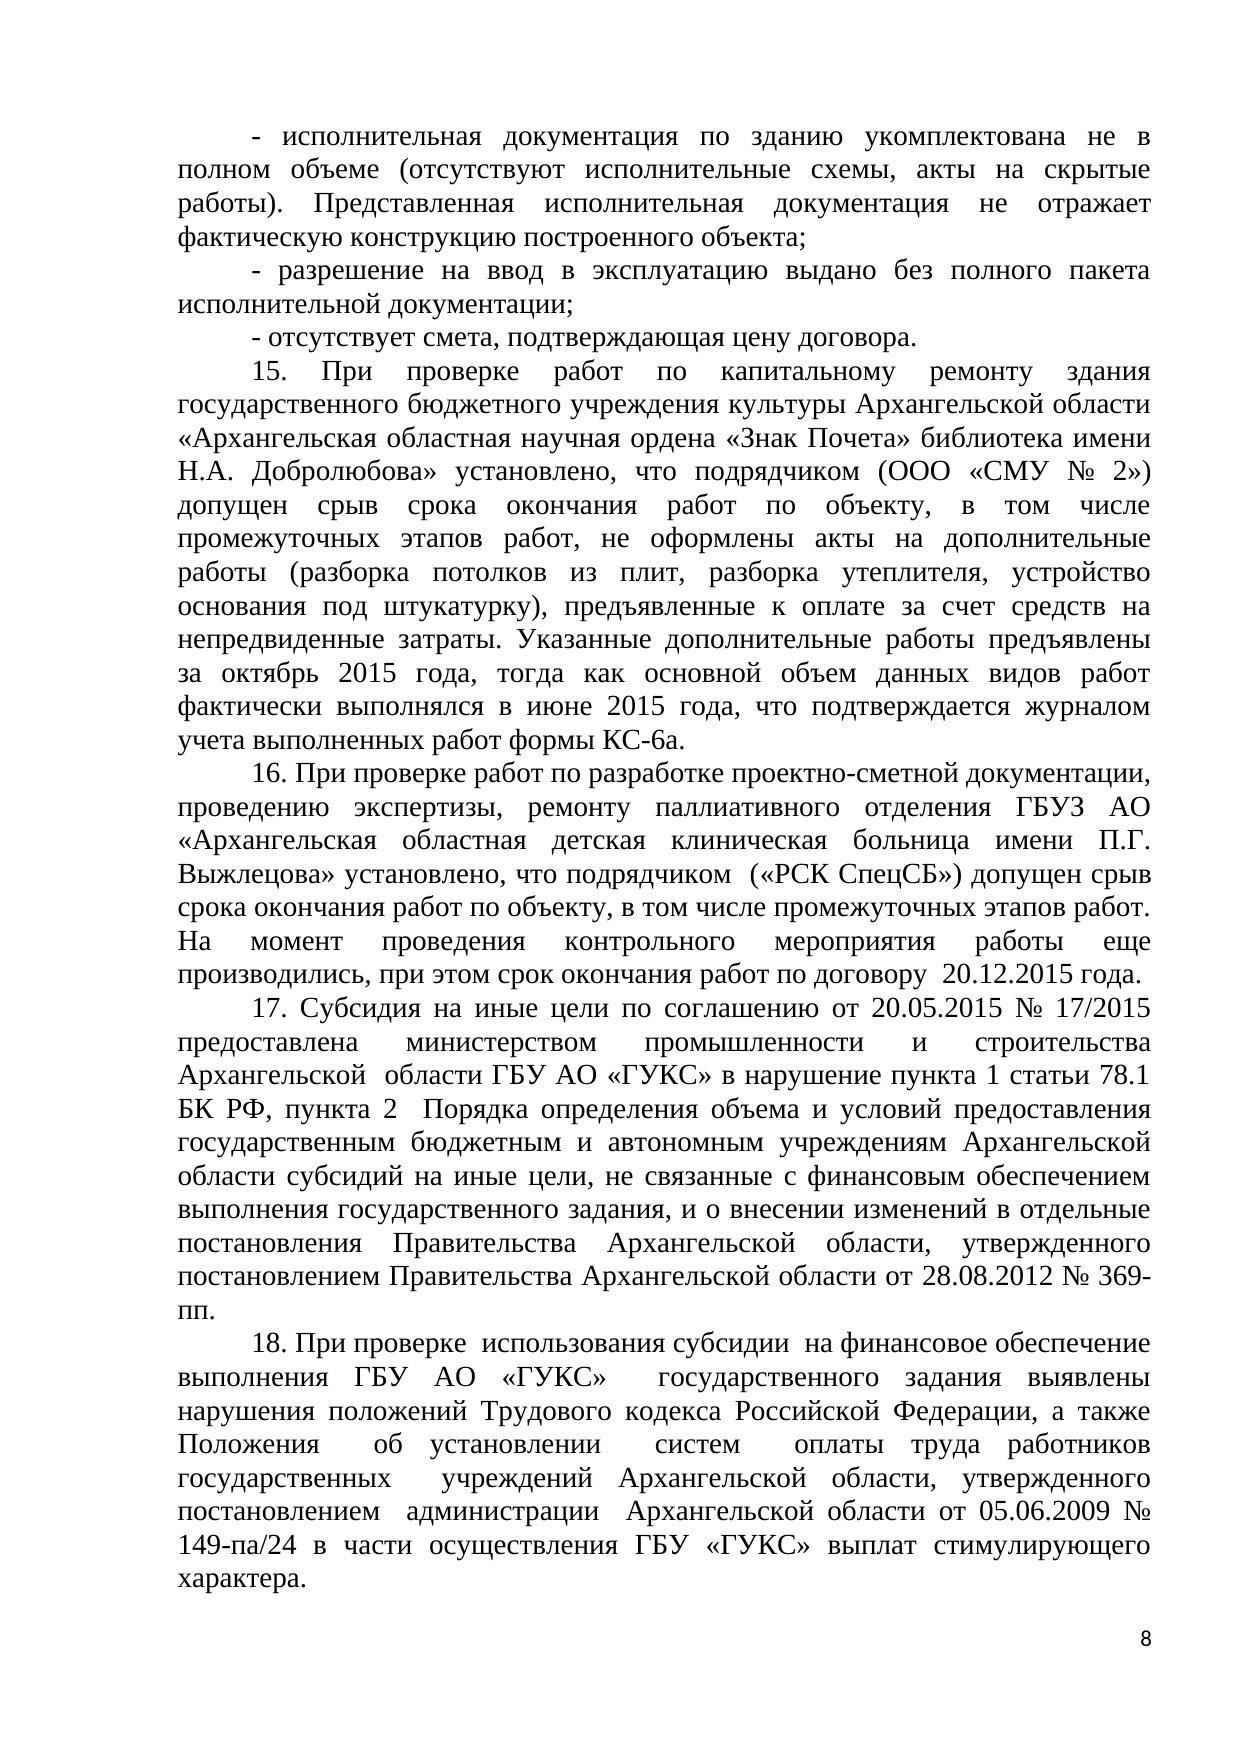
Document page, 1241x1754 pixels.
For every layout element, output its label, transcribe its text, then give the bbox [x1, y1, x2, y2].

text 18. При проверке использования субсидии на финансовое обеспечение выполнения ГБУ АО «ГУКС» государственного задания выявлены нарушения положений Трудового кодекса Российской Федерации, а также Положения об установлении систем оплаты труда работников государственных учреждений Архангельской области, утвержденного постановлением администрации Архангельской области от 05.06.2009 № 149-па/24 в части осуществления ГБУ «ГУКС» выплат стимулирующего характера. [177, 1326, 1152, 1594]
text 16. При проверке работ по разработке проектно-сметной документации, проведению экспертизы, ремонту паллиативного отделения ГБУЗ АО «Архангельская областная детская клиническая больница имени П.Г. Выжлецова» установлено, что подрядчиком («РСК СпецСБ») допущен срыв срока окончания работ по объекту, в том числе промежуточных этапов работ. На момент проведения контрольного мероприятия работы еще производились, при этом срок окончания работ по договору 20.12.2015 года. [177, 755, 1152, 990]
list - отсутствует смета, подтверждающая цену договора. [177, 319, 1152, 353]
list - исполнительная документация по зданию укомплектована не в полном объеме (отсутствуют исполнительные схемы, акты на скрытые работы). Представленная исполнительная документация не отражает фактическую конструкцию построенного объекта; [177, 118, 1152, 252]
list - разрешение на ввод в эксплуатацию выдано без полного пакета исполнительной документации; [177, 252, 1152, 319]
text 17. Субсидия на иные цели по соглашению от 20.05.2015 № 17/2015 предоставлена министерством промышленности и строительства Архангельской области ГБУ АО «ГУКС» в нарушение пункта 1 статьи 78.1 БК РФ, пункта 2 Порядка определения объема и условий предоставления государственным бюджетным и автономным учреждениям Архангельской области субсидий на иные цели, не связанные с финансовым обеспечением выполнения государственного задания, и о внесении изменений в отдельные постановления Правительства Архангельской области, утвержденного постановлением Правительства Архангельской области от 28.08.2012 № 369-пп. [177, 990, 1152, 1326]
list 15. При проверке работ по капитальному ремонту здания государственного бюджетного учреждения культуры Архангельской области «Архангельская областная научная ордена «Знак Почета» библиотека имени Н.А. Добролюбова» установлено, что подрядчиком (ООО «СМУ № 2») допущен срыв срока окончания работ по объекту, в том числе промежуточных этапов работ, не оформлены акты на дополнительные работы (разборка потолков из плит, разборка утеплителя, устройство основания под штукатурку), предъявленные к оплате за счет средств на непредвиденные затраты. Указанные дополнительные работы предъявлены за октябрь 2015 года, тогда как основной объем данных видов работ фактически выполнялся в июне 2015 года, что подтверждается журналом учета выполненных работ формы КС-6а. [177, 353, 1152, 755]
